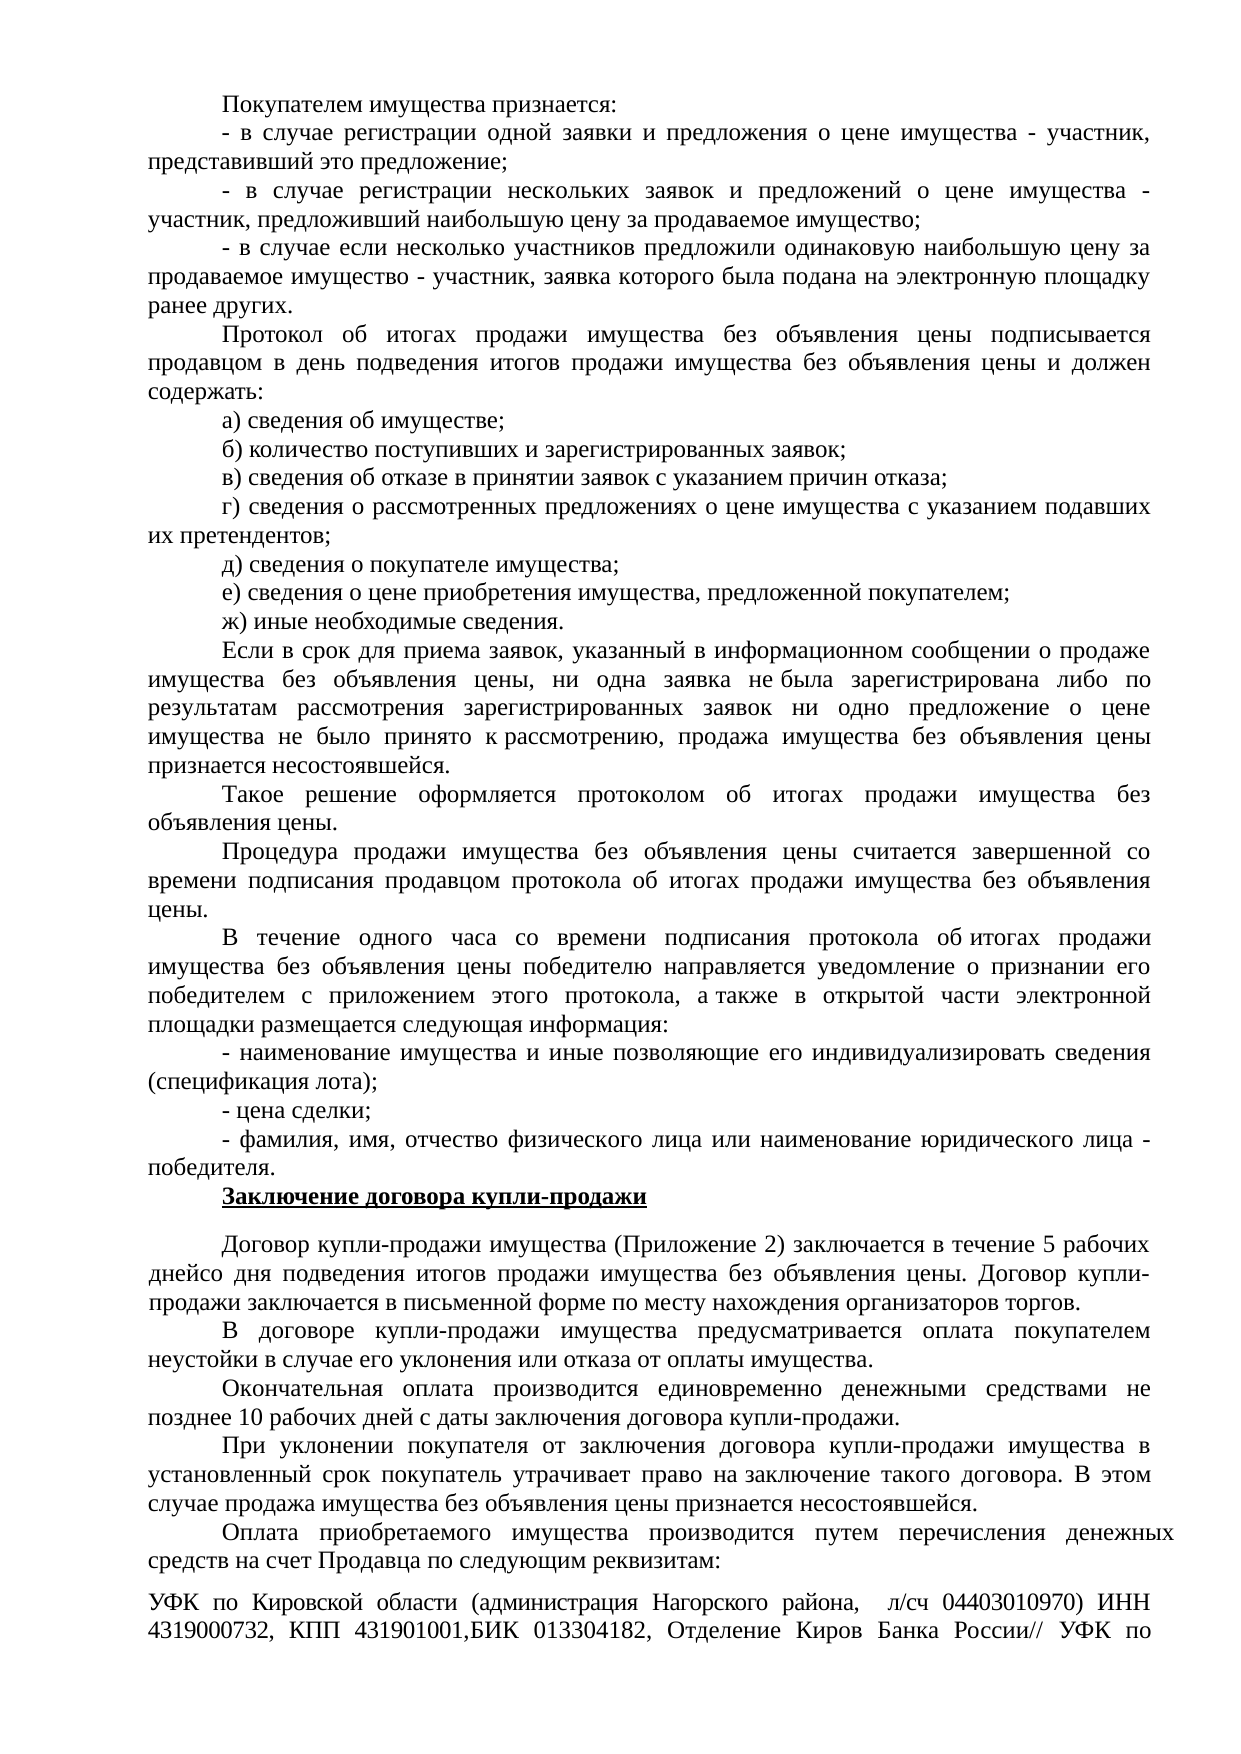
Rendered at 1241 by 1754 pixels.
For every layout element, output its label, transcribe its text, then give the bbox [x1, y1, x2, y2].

text б) количество поступивших и зарегистрированных заявок; [148, 434, 1152, 462]
text ж) иные необходимые сведения. [148, 606, 1152, 635]
text а) сведения об имуществе; [148, 405, 1152, 434]
text в) сведения об отказе в принятии заявок с указанием причин отказа; [148, 462, 1152, 491]
text При уклонении покупателя от заключения договора купли-продажи имущества в установленный срок покупатель утрачивает право на заключение такого договора. В этом случае продажа имущества без объявления цены признается несостоявшейся. [148, 1431, 1152, 1517]
text г) сведения о рассмотренных предложениях о цене имущества с указанием подавших их претендентов; [148, 491, 1152, 549]
text Такое решение оформляется протоколом об итогах продажи имущества без объявления цены. [148, 779, 1152, 836]
text е) сведения о цене приобретения имущества, предложенной покупателем; [148, 577, 1152, 606]
text В течение одного часа со времени подписания протокола об итогах продажи имущества без объявления цены победителю направляется уведомление о признании его победителем с приложением этого протокола, а также в открытой части электронной площадки размещается следующая информация: [148, 922, 1152, 1037]
text д) сведения о покупателе имущества; [148, 549, 1152, 577]
text В договоре купли-продажи имущества предусматривается оплата покупателем неустойки в случае его уклонения или отказа от оплаты имущества. [148, 1316, 1152, 1373]
text - в случае регистрации нескольких заявок и предложений о цене имущества - участник, предложивший наибольшую цену за продаваемое имущество; [148, 175, 1152, 232]
text Договор купли-продажи имущества (Приложение 2) заключается в течение 5 рабочих днейсо дня подведения итогов продажи имущества без объявления цены. Договор купли-продажи заключается в письменной форме по месту нахождения организаторов торгов. [149, 1229, 1151, 1316]
text Заключение договора купли-продажи [148, 1181, 1181, 1210]
text - наименование имущества и иные позволяющие его индивидуализировать сведения (спецификация лота); [148, 1037, 1152, 1095]
text - фамилия, имя, отчество физического лица или наименование юридического лица - победителя. [148, 1124, 1152, 1181]
text - в случае регистрации одной заявки и предложения о цене имущества - участник, представивший это предложение; [148, 117, 1152, 175]
text Окончательная оплата производится единовременно денежными средствами не позднее 10 рабочих дней с даты заключения договора купли-продажи. [148, 1373, 1152, 1431]
text - цена сделки; [148, 1095, 1152, 1124]
text Процедура продажи имущества без объявления цены считается завершенной со времени подписания продавцом протокола об итогах продажи имущества без объявления цены. [148, 836, 1152, 922]
text - в случае если несколько участников предложили одинаковую наибольшую цену за продаваемое имущество - участник, заявка которого была подана на электронную площадку ранее других. [148, 232, 1152, 319]
text Если в срок для приема заявок, указанный в информационном сообщении о продаже имущества без объявления цены, ни одна заявка не была зарегистрирована либо по результатам рассмотрения зарегистрированных заявок ни одно предложение о цене имущества не было принято к рассмотрению, продажа имущества без объявления цены признается несостоявшейся. [148, 635, 1152, 779]
text Покупателем имущества признается: [148, 89, 1152, 117]
text Протокол об итогах продажи имущества без объявления цены подписывается продавцом в день подведения итогов продажи имущества без объявления цены и должен содержать: [148, 319, 1152, 405]
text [148, 1587, 1152, 1644]
text Оплата приобретаемого имущества производится путем перечисления денежных средств на счет Продавца по следующим реквизитам: [148, 1517, 1175, 1574]
